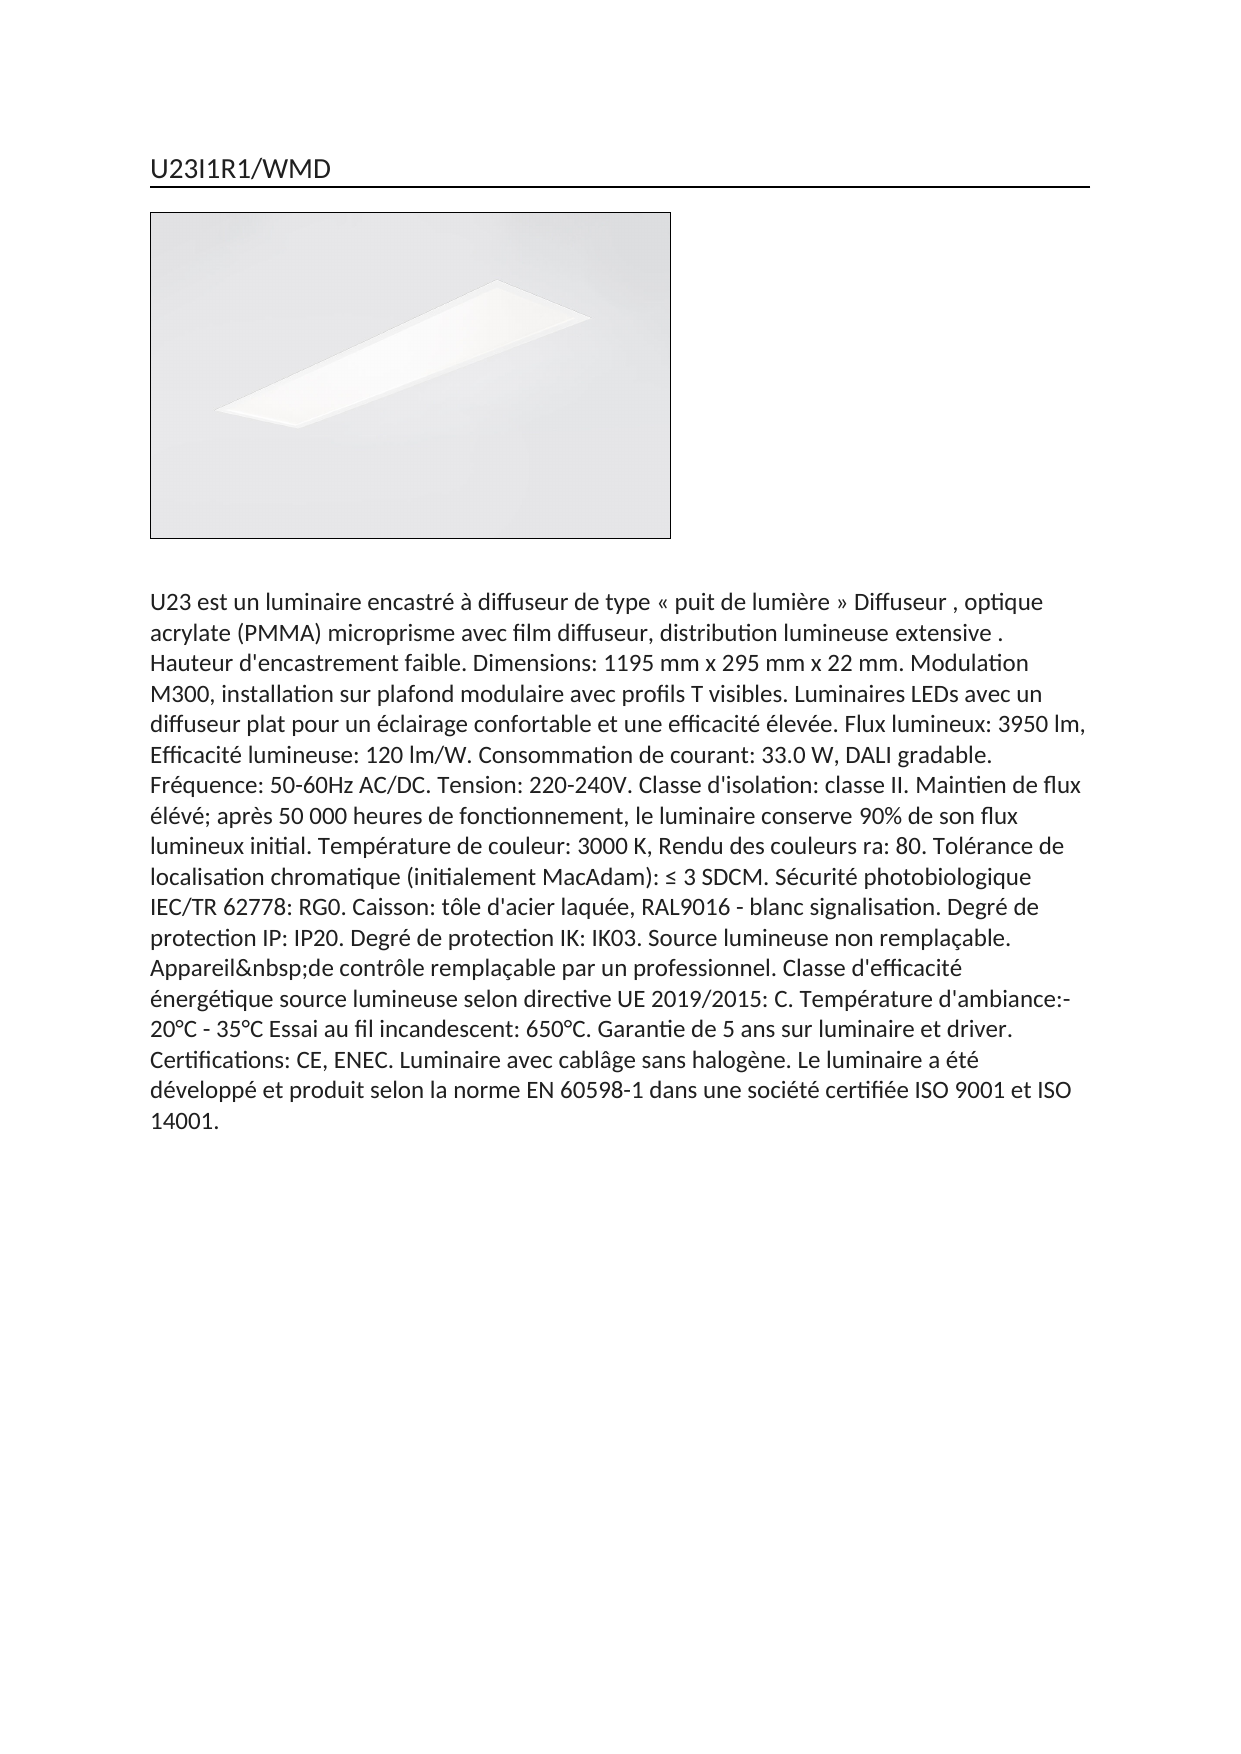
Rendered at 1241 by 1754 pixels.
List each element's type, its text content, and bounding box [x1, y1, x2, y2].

picture [151, 213, 670, 538]
text U23I1R1/WMD [150, 150, 1090, 186]
text U23 est un luminaire encastré à diffuseur de type « puit de lumière » Diffuseur , optique acrylate (PMMA) microprisme avec film diffuseur, distribution lumineuse extensive . Hauteur d'encastrement faible. Dimensions: 1195 mm x 295 mm x 22 mm. Modulation M300, installation sur plafond modulaire avec profils T visibles. Luminaires LEDs avec un diffuseur plat pour un éclairage confortable et une efficacité élevée. Flux lumineux: 3950 lm, Efficacité lumineuse: 120 lm/W. Consommation de courant: 33.0 W, DALI gradable. Fréquence: 50-60Hz AC/DC. Tension: 220-240V. Classe d'isolation: classe II. Maintien de flux élévé; après 50 000 heures de fonctionnement, le luminaire conserve 90% de son flux lumineux initial. Température de couleur: 3000 K, Rendu des couleurs ra: 80. Tolérance de localisation chromatique (initialement MacAdam): ≤ 3 SDCM. Sécurité photobiologique IEC/TR 62778: RG0. Caisson: tôle d'acier laquée, RAL9016 - blanc signalisation. Degré de protection IP: IP20. Degré de protection IK: IK03. Source lumineuse non remplaçable. Appareil&nbsp;de contrôle remplaçable par un professionnel. Classe d'efficacité énergétique source lumineuse selon directive UE 2019/2015: C. Température d'ambiance:-20°C - 35°C Essai au fil incandescent: 650°C. Garantie de 5 ans sur luminaire et driver. Certifications: CE, ENEC. Luminaire avec cablâge sans halogène. Le luminaire a été développé et produit selon la norme EN 60598-1 dans une société certifiée ISO 9001 et ISO 14001. [150, 586, 1090, 1136]
